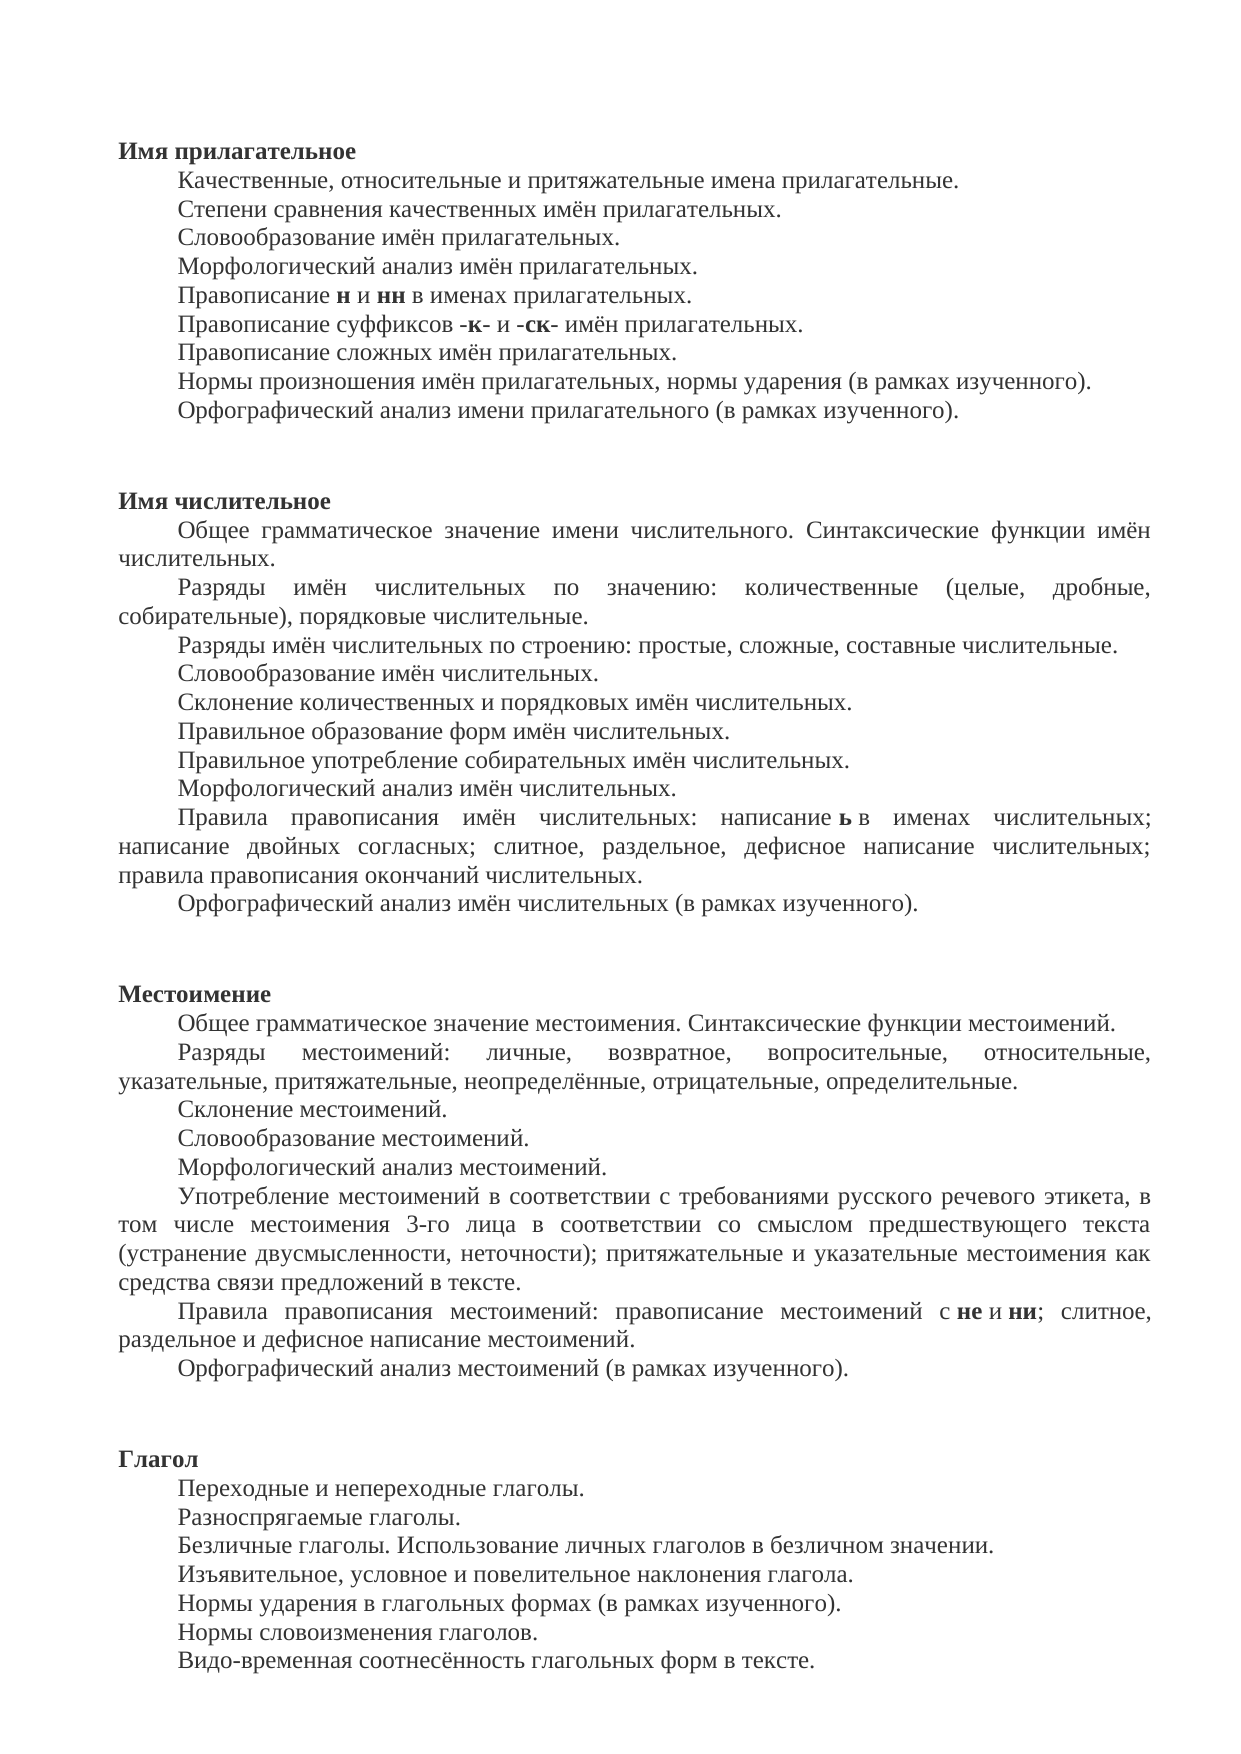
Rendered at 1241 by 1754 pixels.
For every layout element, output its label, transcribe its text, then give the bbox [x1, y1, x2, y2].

text Орфографический анализ имён числительных (в рамках изученного). [118, 888, 1152, 917]
text Склонение местоимений. [118, 1094, 1152, 1123]
text Правописание сложных имён прилагательных. [118, 337, 1152, 366]
text Правила правописания имён числительных: написание ь в именах числительных; написание двойных согласных; слитное, раздельное, дефисное написание числительных; правила правописания окончаний числительных. [118, 802, 1152, 888]
text Имя числительное [118, 486, 1152, 515]
text Глагол [118, 1444, 1152, 1473]
text Правописание н и нн в именах прилагательных. [118, 280, 1152, 309]
text Разряды имён числительных по строению: простые, сложные, составные числительные. [118, 630, 1152, 658]
text Словообразование имён прилагательных. [118, 222, 1152, 251]
text Разноспрягаемые глаголы. [118, 1502, 1152, 1531]
text Степени сравнения качественных имён прилагательных. [118, 194, 1152, 222]
text Правильное образование форм имён числительных. [118, 716, 1152, 745]
text Правила правописания местоимений: правописание местоимений с не и ни; слитное, раздельное и дефисное написание местоимений. [118, 1296, 1152, 1353]
text Морфологический анализ имён числительных. [118, 773, 1152, 802]
text Правописание суффиксов -к- и -ск- имён прилагательных. [118, 309, 1152, 337]
text Видо-временная соотнесённость глагольных форм в тексте. [118, 1646, 1152, 1674]
text Общее грамматическое значение имени числительного. Синтаксические функции имён числительных. [118, 515, 1152, 572]
text Имя прилагательное [118, 136, 1152, 165]
text Склонение количественных и порядковых имён числительных. [118, 687, 1152, 716]
text Словообразование местоимений. [118, 1123, 1152, 1152]
text Употребление местоимений в соответствии с требованиями русского речевого этикета, в том числе местоимения 3-го лица в соответствии со смыслом предшествующего текста (устранение двусмысленности, неточности); притяжательные и указательные местоимения как средства связи предложений в тексте. [118, 1181, 1152, 1296]
text Орфографический анализ имени прилагательного (в рамках изученного). [118, 395, 1152, 424]
text Качественные, относительные и притяжательные имена прилагательные. [118, 165, 1152, 194]
text Местоимение [118, 979, 1152, 1008]
text Правильное употребление собирательных имён числительных. [118, 745, 1152, 773]
text Морфологический анализ местоимений. [118, 1152, 1152, 1181]
text Нормы словоизменения глаголов. [118, 1617, 1152, 1646]
text Орфографический анализ местоимений (в рамках изученного). [118, 1353, 1152, 1382]
text Безличные глаголы. Использование личных глаголов в безличном значении. [118, 1531, 1152, 1559]
text Нормы произношения имён прилагательных, нормы ударения (в рамках изученного). [118, 366, 1152, 395]
text Переходные и непереходные глаголы. [118, 1473, 1152, 1502]
text Разряды имён числительных по значению: количественные (целые, дробные, собирательные), порядковые числительные. [118, 572, 1152, 630]
text Словообразование имён числительных. [118, 658, 1152, 687]
text Разряды местоимений: личные, возвратное, вопросительные, относительные, указательные, притяжательные, неопределённые, отрицательные, определительные. [118, 1037, 1152, 1094]
text Изъявительное, условное и повелительное наклонения глагола. [118, 1559, 1152, 1588]
text Морфологический анализ имён прилагательных. [118, 251, 1152, 280]
text Нормы ударения в глагольных формах (в рамках изученного). [118, 1588, 1152, 1617]
text Общее грамматическое значение местоимения. Синтаксические функции местоимений. [118, 1008, 1152, 1037]
